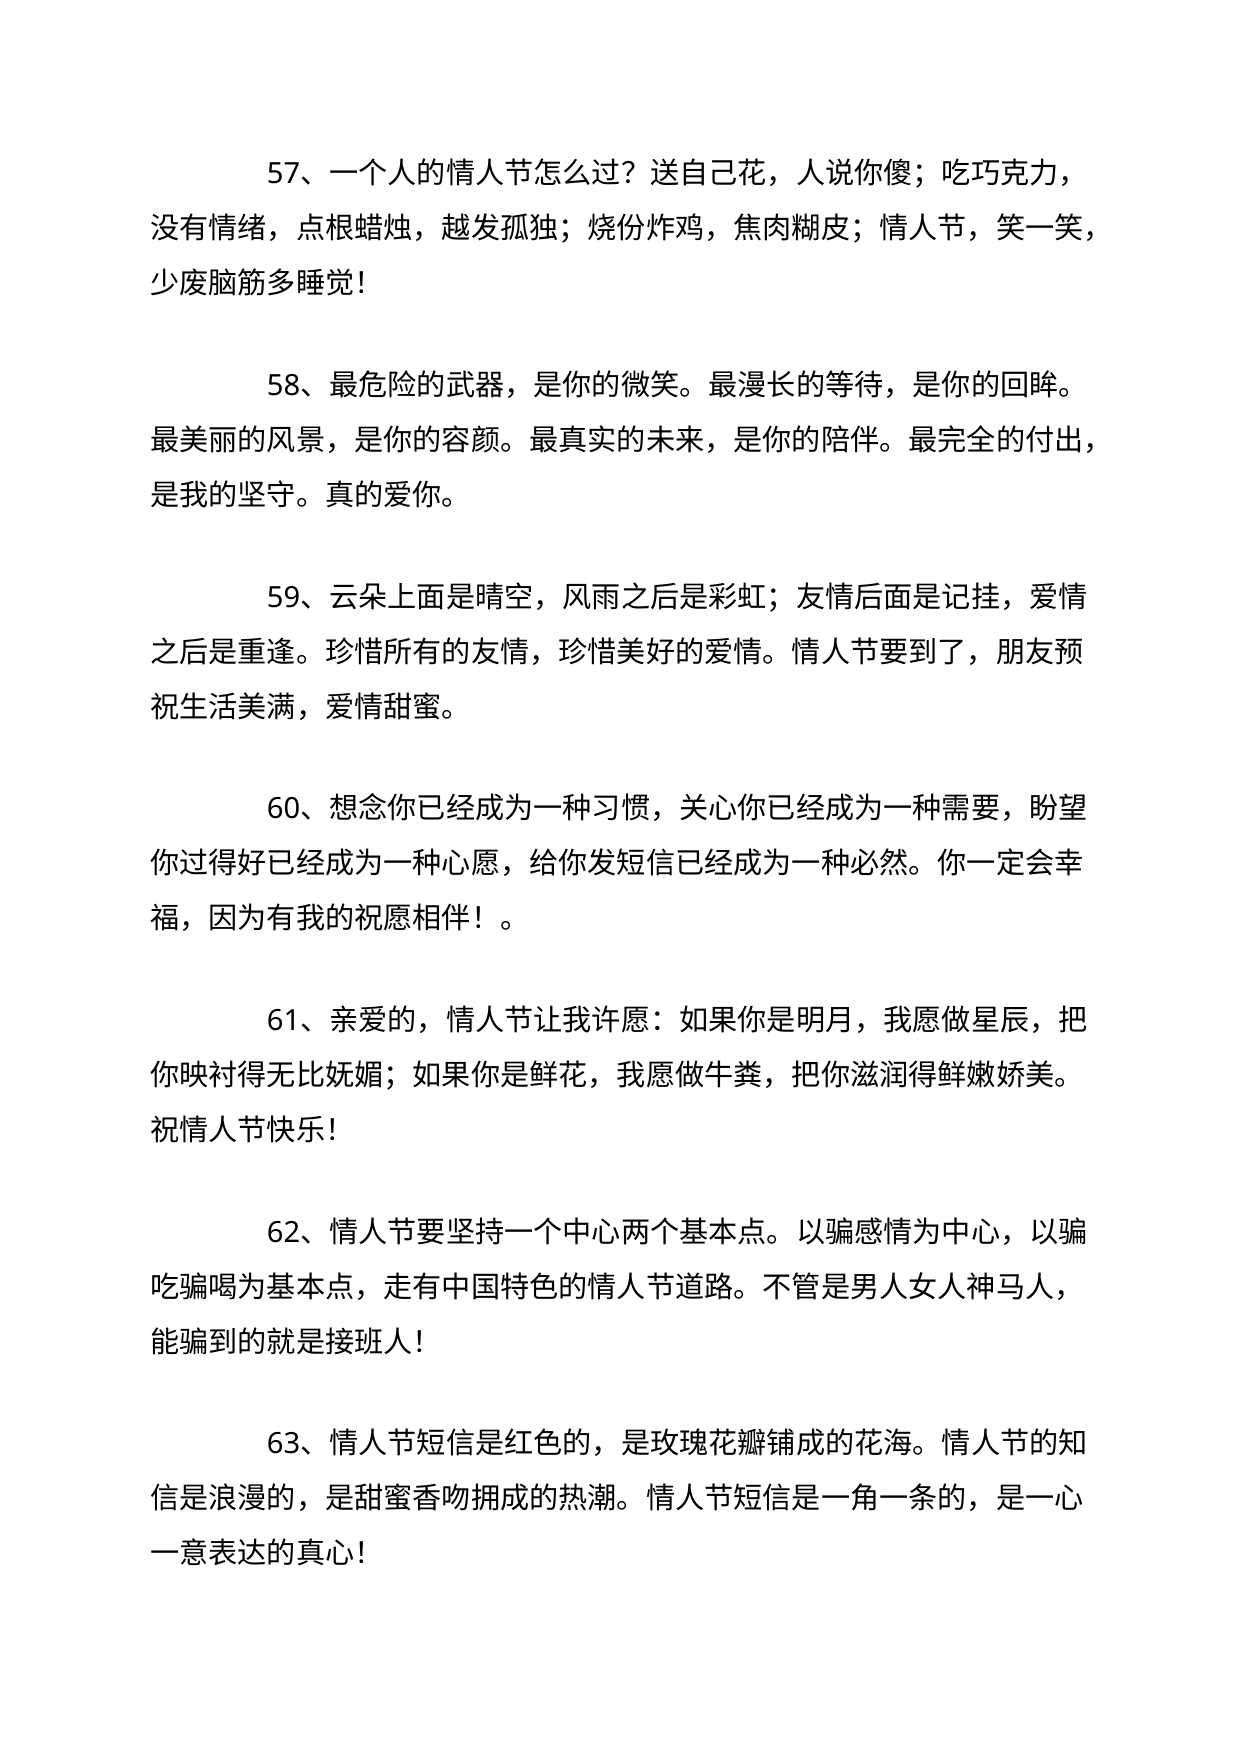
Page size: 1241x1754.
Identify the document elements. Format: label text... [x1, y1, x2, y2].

text 62、情人节要坚持一个中心两个基本点。以骗感情为中心，以骗吃骗喝为基本点，走有中国特色的情人节道路。不管是男人女人神马人，能骗到的就是接班人！ [150, 1208, 1090, 1361]
text 61、亲爱的，情人节让我许愿：如果你是明月，我愿做星辰，把你映衬得无比妩媚；如果你是鲜花，我愿做牛粪，把你滋润得鲜嫩娇美。祝情人节快乐！ [150, 997, 1090, 1149]
text 63、情人节短信是红色的，是玫瑰花瓣铺成的花海。情人节的知信是浪漫的，是甜蜜香吻拥成的热潮。情人节短信是一角一条的，是一心一意表达的真心！ [150, 1420, 1090, 1572]
text 60、想念你已经成为一种习惯，关心你已经成为一种需要，盼望你过得好已经成为一种心愿，给你发短信已经成为一种必然。你一定会幸福，因为有我的祝愿相伴！。 [150, 785, 1090, 937]
text 57、一个人的情人节怎么过？送自己花，人说你傻；吃巧克力，没有情绪，点根蜡烛，越发孤独；烧份炸鸡，焦肉糊皮；情人节，笑一笑，少废脑筋多睡觉！ [150, 150, 1090, 302]
text 59、云朵上面是晴空，风雨之后是彩虹；友情后面是记挂，爱情之后是重逢。珍惜所有的友情，珍惜美好的爱情。情人节要到了，朋友预祝生活美满，爱情甜蜜。 [150, 573, 1090, 726]
text 58、最危险的武器，是你的微笑。最漫长的等待，是你的回眸。最美丽的风景，是你的容颜。最真实的未来，是你的陪伴。最完全的付出，是我的坚守。真的爱你。 [150, 362, 1090, 514]
